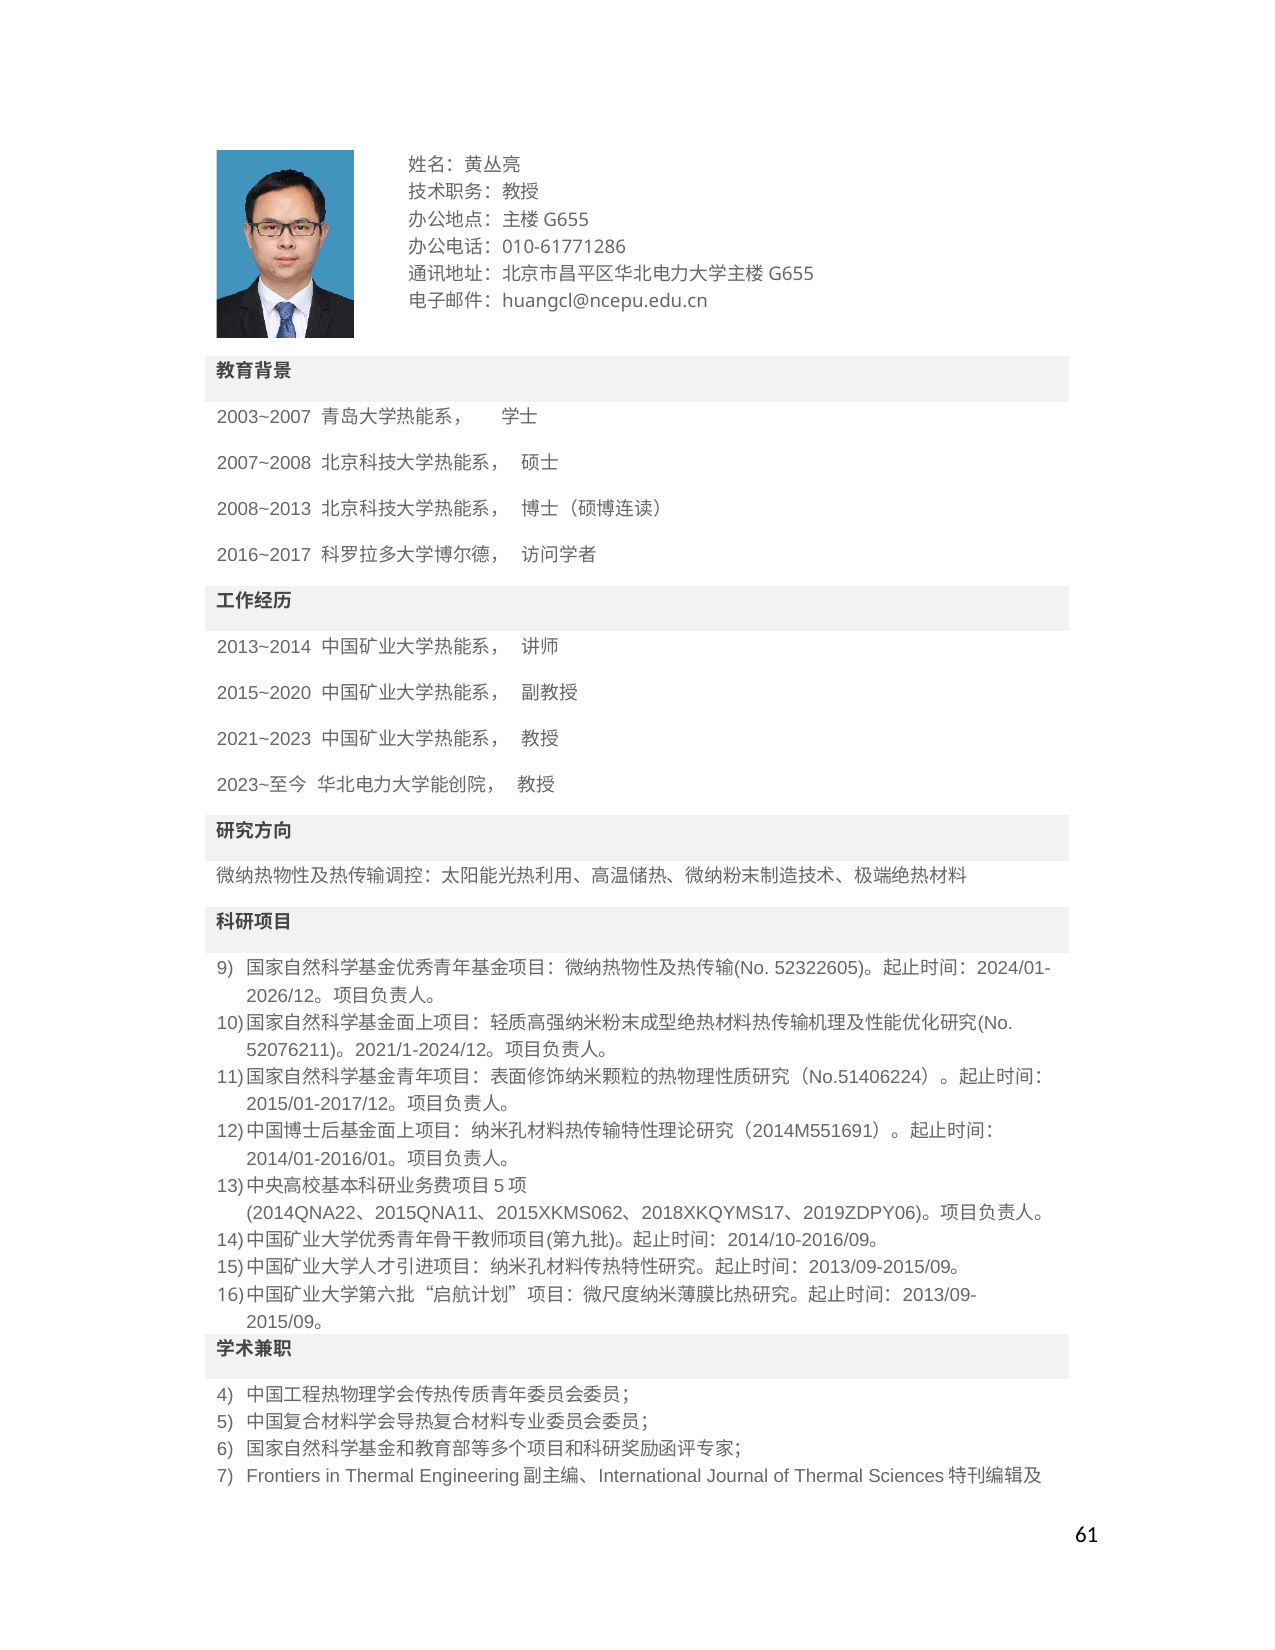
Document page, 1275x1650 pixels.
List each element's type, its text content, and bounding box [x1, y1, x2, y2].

table_cell 工作经历 [205, 586, 1069, 631]
table_header 姓名：黄丛亮 技术职务：教授 办公地点：主楼G655 办公电话：010-61771286 通讯地址：北京市昌平区华北电力大学主楼G655 电子邮件：huangcl@ncepu.edu.cn [397, 150, 1069, 356]
table_cell 科研项目 [205, 907, 1069, 953]
picture [216, 150, 354, 338]
table_cell 国家自然科学基金优秀青年基金项目：微纳热物性及热传输(No. 52322605)。起止时间：2024/01-2026/12。项目负责人。 国家自然科学基金面上项目：轻质高强纳米粉末成型绝热材料热传输机理及性能优化研究(No. 52076211)。2021/1-2024/12。项目负责人。 国家自然科学基金青年项目：表面修饰纳米颗粒的热物理性质研究（No.51406224）。起止时间：2015/01-2017/12。项目负责人。 中国博士后基金面上项目：纳米孔材料热传输特性理论研究（2014M551691）。起止时间：2014/01-2016/01。项目负责人。 中央高校基本科研业务费项目5项 (2014QNA22、2015QNA11、2015XKMS062、2018XKQYMS17、2019ZDPY06)。项目负责人。 中国矿业大学优秀青年骨干教师项目(第九批)。起止时间：2014/10-2016/09。 中国矿业大学人才引进项目：纳米孔材料传热特性研究。起止时间：2013/09-2015/09。 中国矿业大学第六批“启航计划”项目：微尺度纳米薄膜比热研究。起止时间：2013/09-2015/09。 [205, 953, 1069, 1334]
table_cell 微纳热物性及热传输调控：太阳能光热利用、高温储热、微纳粉末制造技术、极端绝热材料 [205, 861, 1069, 907]
table_cell 2003~2007 青岛大学热能系， 学士 2007~2008 北京科技大学热能系， 硕士 2008~2013 北京科技大学热能系， 博士（硕博连读） 2016~2017 科罗拉多大学博尔德， 访问学者 [205, 402, 1069, 586]
table_header [205, 150, 397, 356]
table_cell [205, 1380, 1069, 1488]
table_cell 2013~2014 中国矿业大学热能系， 讲师 2015~2020 中国矿业大学热能系， 副教授 2021~2023 中国矿业大学热能系， 教授 2023~至今 华北电力大学能创院， 教授 [205, 631, 1069, 815]
table_cell 研究方向 [205, 815, 1069, 861]
table_cell 教育背景 [205, 356, 1069, 402]
table_cell 学术兼职 [205, 1334, 1069, 1379]
